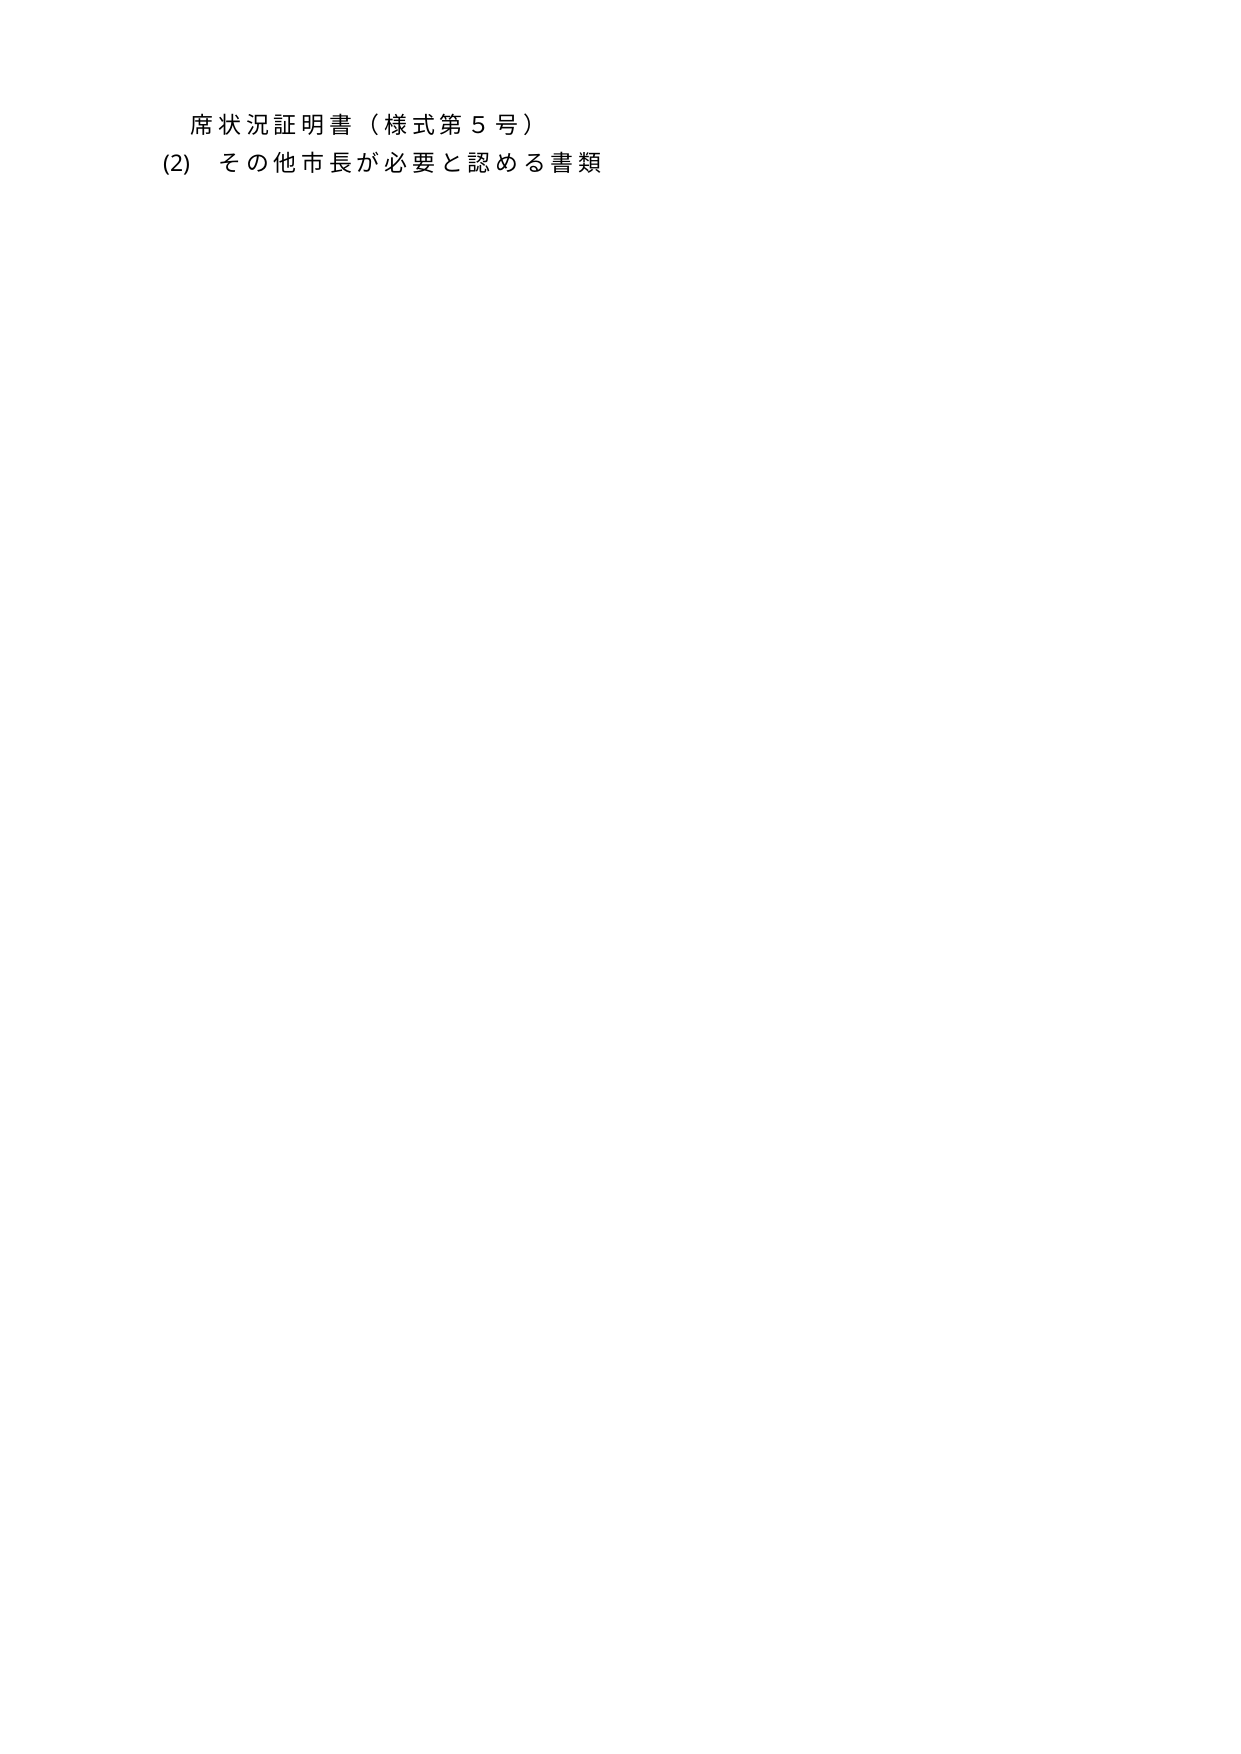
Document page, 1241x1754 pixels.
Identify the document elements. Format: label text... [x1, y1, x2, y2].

text (2) その他市長が必要と認める書類 [161, 143, 1105, 181]
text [161, 104, 1105, 143]
